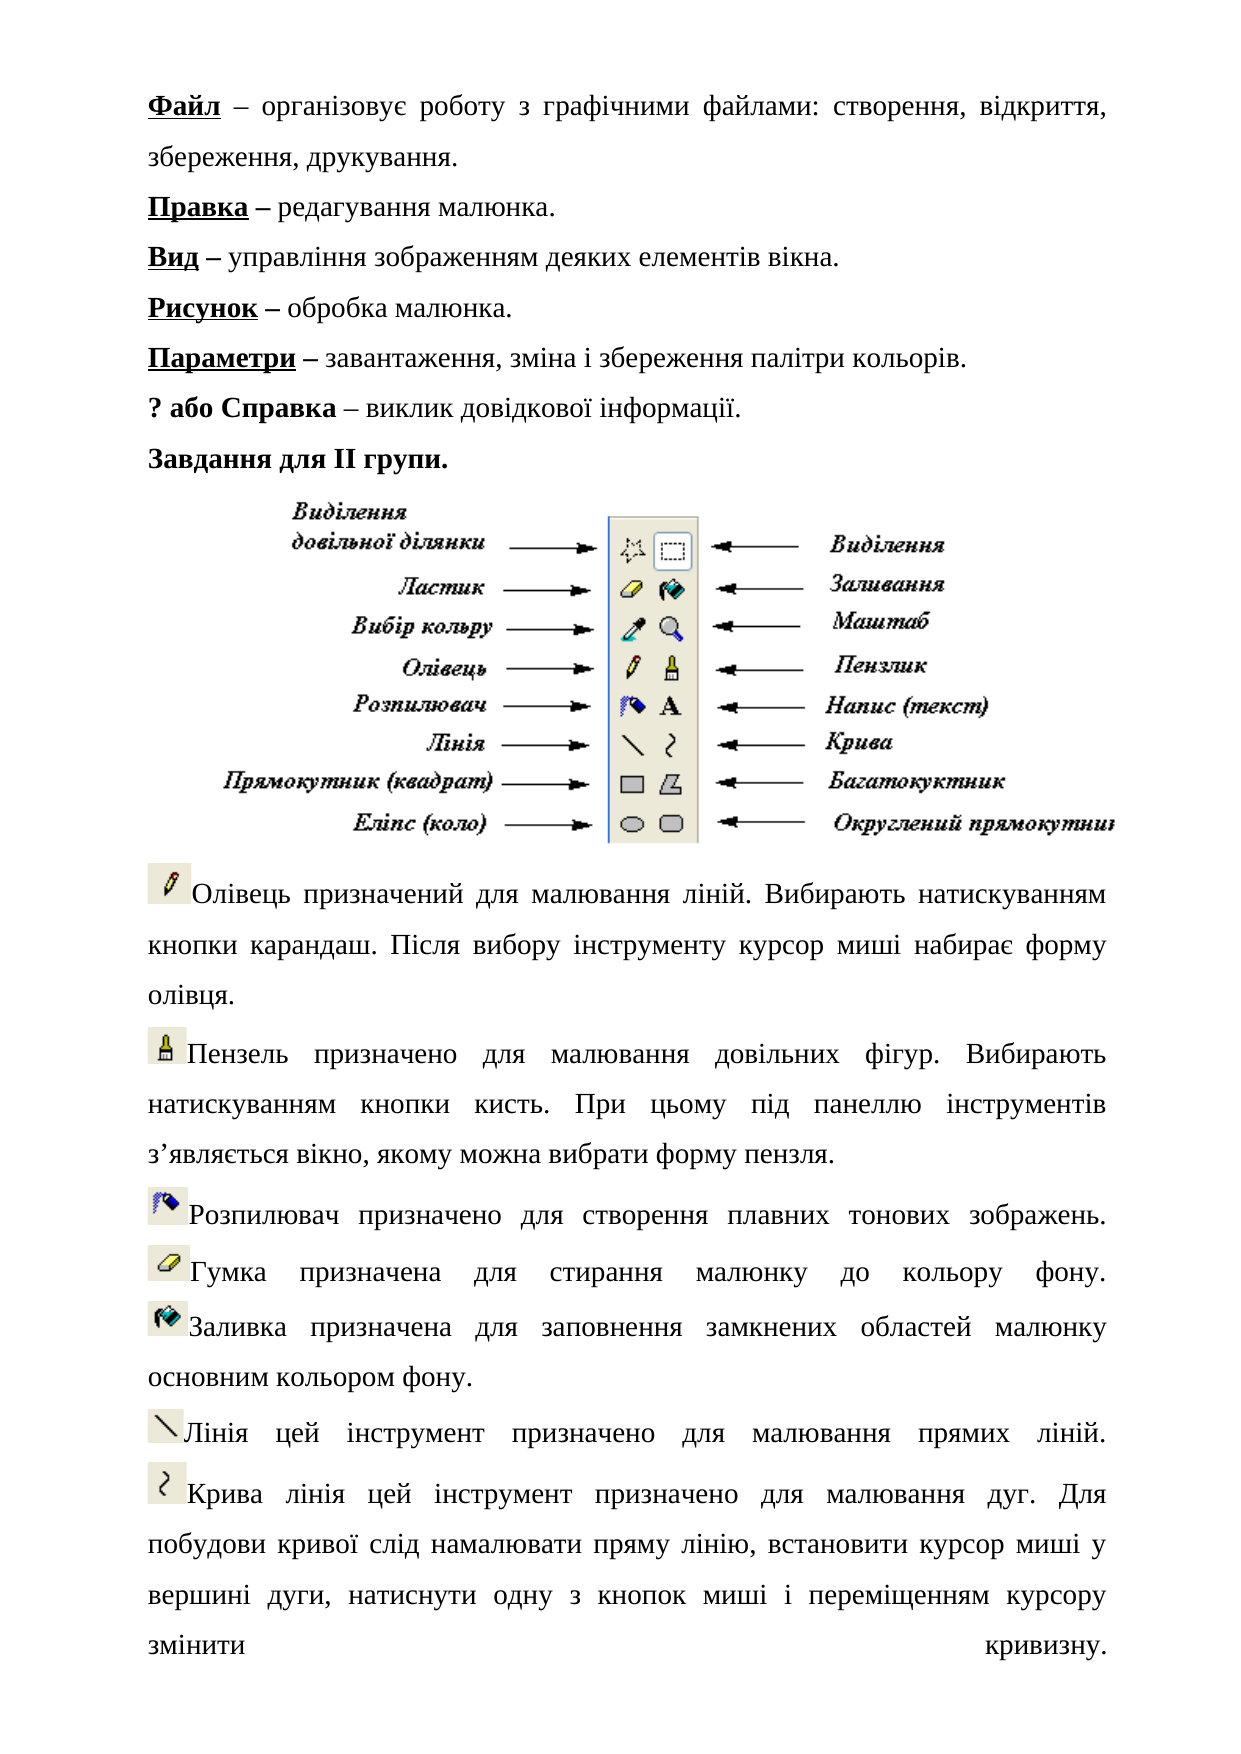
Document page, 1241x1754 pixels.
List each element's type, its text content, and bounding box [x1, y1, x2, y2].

text Розпилювач призначено для створення плавних тонових зображень. Гумка призначена для стирання малюнку до кольору фону. Заливка призначена для заповнення замкнених областей малюнку основним кольором фону. [148, 1187, 1107, 1393]
text Олівець призначений для малювання ліній. Вибирають натискуванням кнопки карандаш. Після вибору інструменту курсор миші набирає форму олівця. [148, 863, 1107, 1011]
picture [147, 1409, 184, 1443]
text Вид – управління зображенням деяких елементів вікна. [148, 239, 1107, 273]
text Параметри – завантаження, зміна і збереження палітри кольорів. [148, 340, 1107, 374]
picture [147, 479, 1143, 859]
picture [147, 1245, 190, 1281]
picture [147, 1301, 189, 1336]
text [148, 1409, 1107, 1661]
text Пензель призначено для малювання довільних фігур. Вибирають натискуванням кнопки кисть. При цьому під панеллю інструментів з’являється вікно, якому можна вибрати форму пензля. [148, 1027, 1107, 1170]
text ? або Справка – виклик довідкової інформації. [148, 390, 1107, 424]
text Файл – організовує роботу з графічними файлами: створення, відкриття, збереження, друкування. [148, 88, 1107, 172]
text Рисунок – обробка малюнка. [148, 290, 1107, 323]
text Завдання для ІІ групи. [148, 441, 1107, 474]
picture [147, 1462, 187, 1504]
picture [147, 1187, 189, 1225]
picture [147, 1027, 187, 1064]
picture [147, 863, 192, 904]
text Правка – редагування малюнка. [148, 189, 1107, 223]
